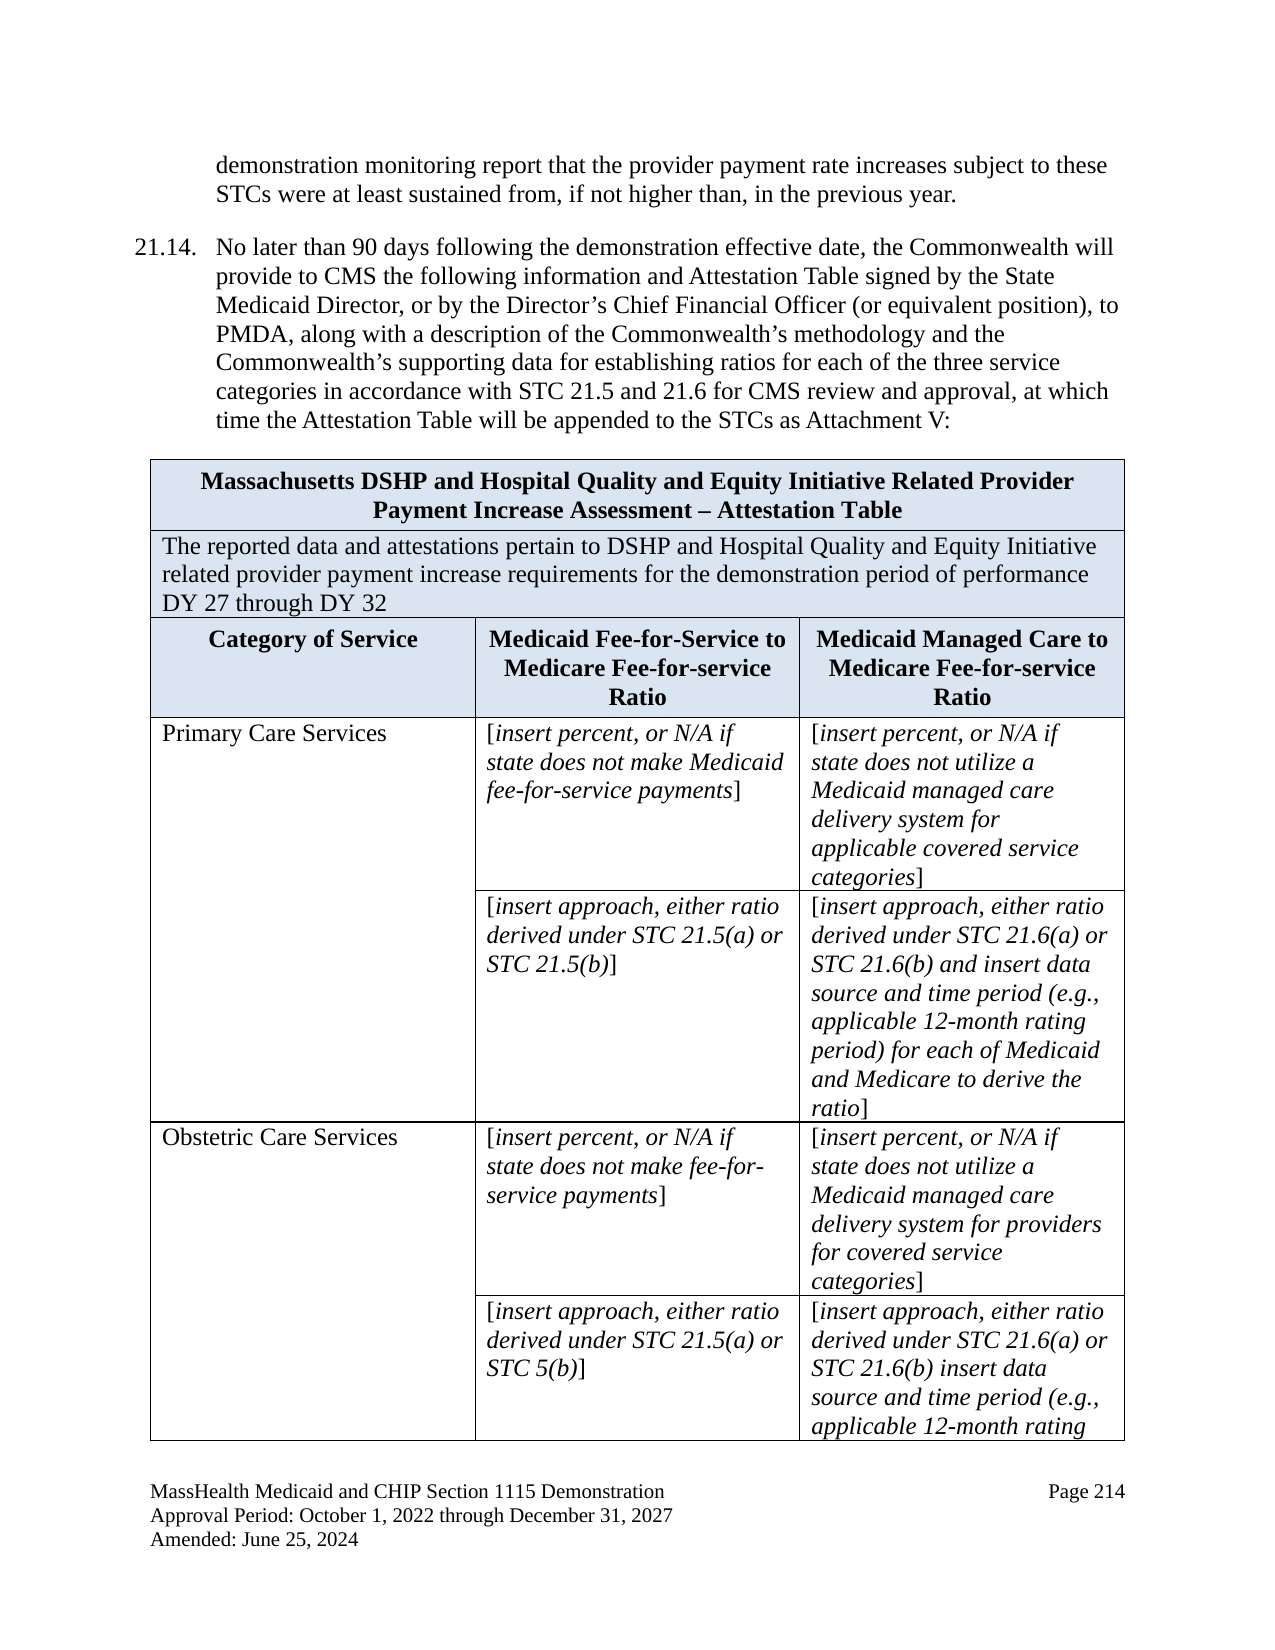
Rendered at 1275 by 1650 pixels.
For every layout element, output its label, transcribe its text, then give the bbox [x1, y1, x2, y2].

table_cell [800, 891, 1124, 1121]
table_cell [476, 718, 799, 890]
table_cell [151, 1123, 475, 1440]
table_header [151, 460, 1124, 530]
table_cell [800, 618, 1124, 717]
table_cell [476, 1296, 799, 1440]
list No later than 90 days following the demonstration effective date, the Commonwealth will provide to CMS the following information and Attestation Table signed by the State Medicaid Director, or by the Director’s Chief Financial Officer (or equivalent position), to PMDA, along with a description of the Commonwealth’s methodology and the Commonwealth’s supporting data for establishing ratios for each of the three service categories in accordance with STC 21.5 and 21.6 for CMS review and approval, at which time the Attestation Table will be appended to the STCs as Attachment V: [197, 232, 1125, 434]
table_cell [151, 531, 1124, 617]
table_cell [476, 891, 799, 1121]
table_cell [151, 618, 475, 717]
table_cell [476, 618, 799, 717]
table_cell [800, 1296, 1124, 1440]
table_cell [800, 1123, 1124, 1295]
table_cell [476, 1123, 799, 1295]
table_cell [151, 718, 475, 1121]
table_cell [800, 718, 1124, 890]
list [197, 150, 1125, 207]
